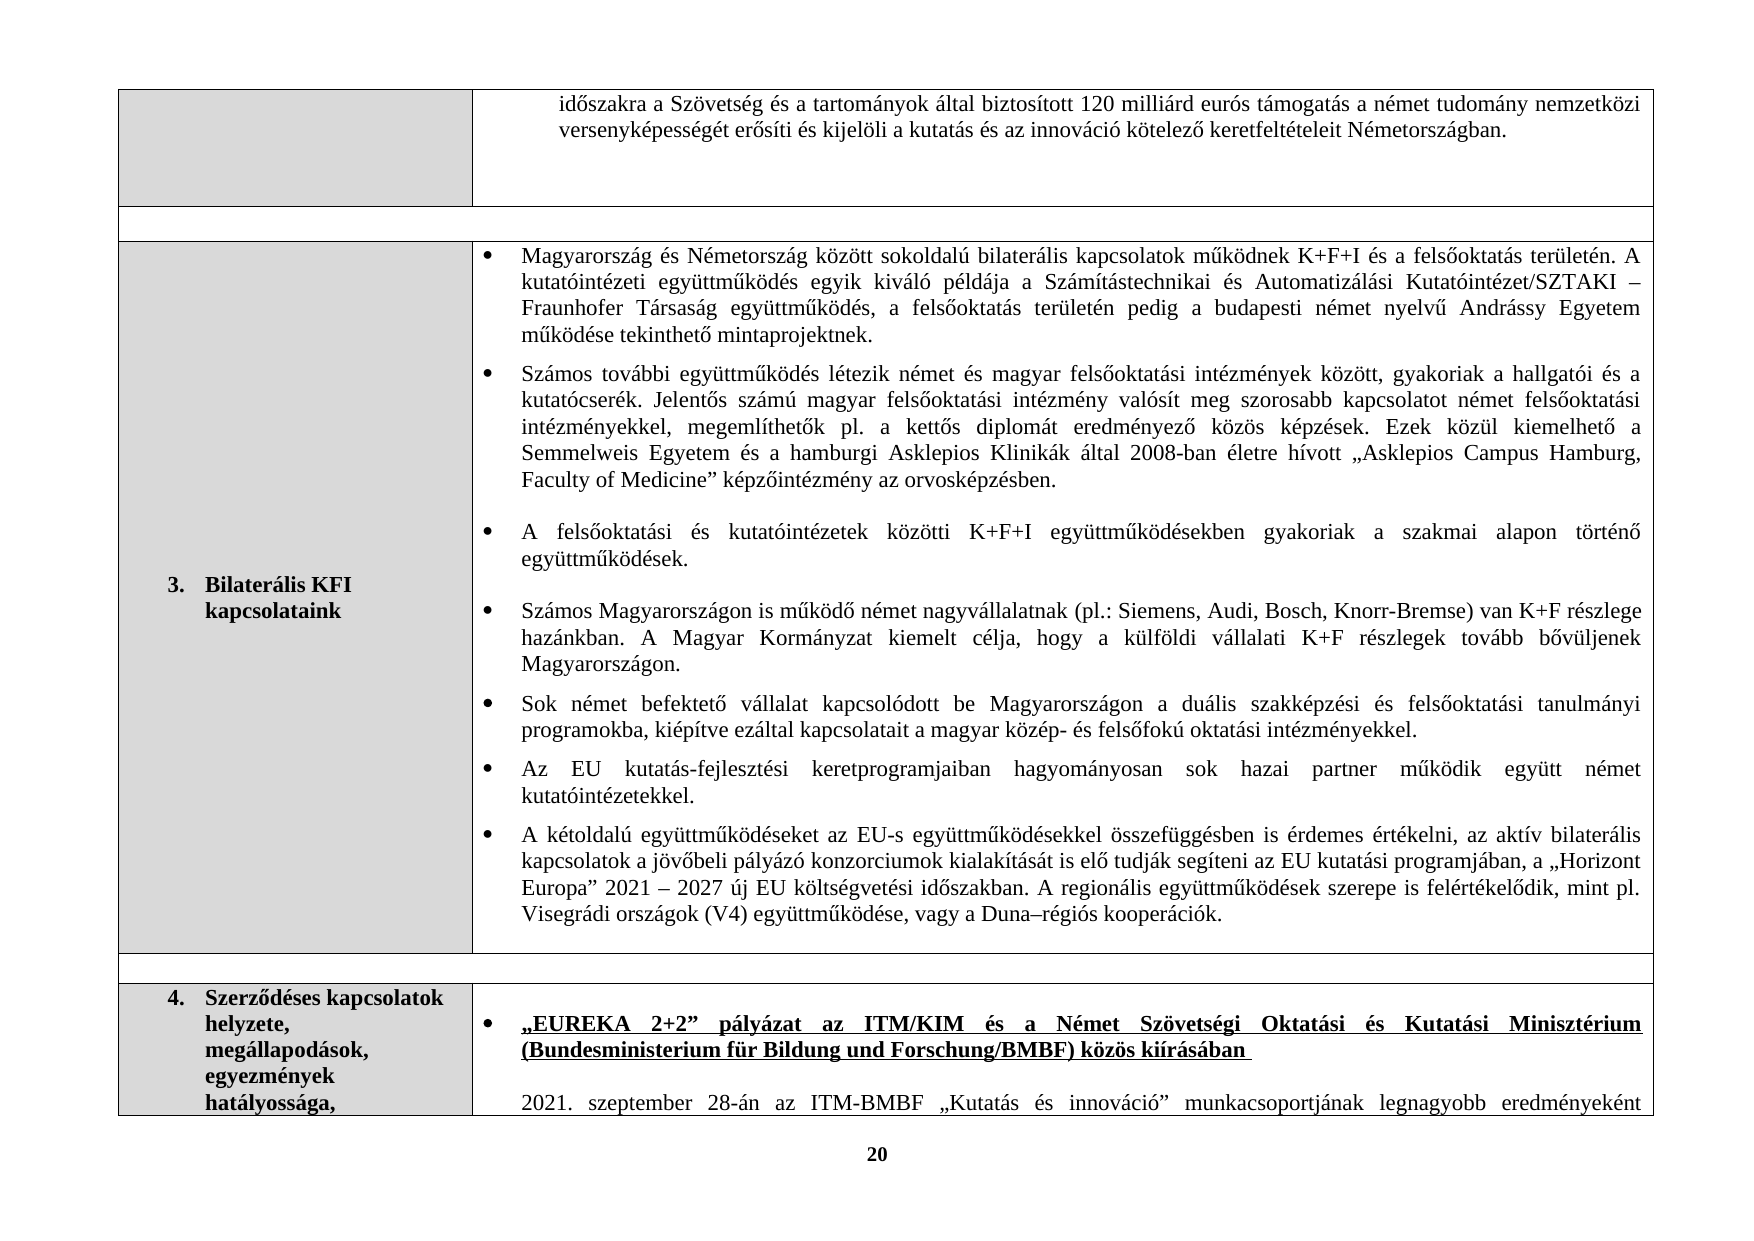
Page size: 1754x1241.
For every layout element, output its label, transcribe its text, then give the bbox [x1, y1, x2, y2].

table_cell [119, 207, 1653, 241]
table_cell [119, 984, 472, 1115]
table_cell Bilaterális KFI kapcsolataink [119, 242, 472, 953]
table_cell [473, 984, 1653, 1115]
table_cell [119, 954, 1653, 982]
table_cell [119, 90, 472, 206]
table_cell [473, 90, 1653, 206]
table_cell Magyarország és Németország között sokoldalú bilaterális kapcsolatok működnek K+F+I és a felsőoktatás területén. A kutatóintézeti együttműködés egyik kiváló példája a Számítástechnikai és Automatizálási Kutatóintézet/SZTAKI – Fraunhofer Társaság együttműködés, a felsőoktatás területén pedig a budapesti német nyelvű Andrássy Egyetem működése tekinthető mintaprojektnek. Számos további együttműködés létezik német és magyar felsőoktatási intézmények között, gyakoriak a hallgatói és a kutatócserék. Jelentős számú magyar felsőoktatási intézmény valósít meg szorosabb kapcsolatot német felsőoktatási intézményekkel, megemlíthetők pl. a kettős diplomát eredményező közös képzések. Ezek közül kiemelhető a Semmelweis Egyetem és a hamburgi Asklepios Klinikák által 2008-ban életre hívott „Asklepios Campus Hamburg, Faculty of Medicine” képzőintézmény az orvosképzésben. A felsőoktatási és kutatóintézetek közötti K+F+I együttműködésekben gyakoriak a szakmai alapon történő együttműködések. Számos Magyarországon is működő német nagyvállalatnak (pl.: Siemens, Audi, Bosch, Knorr-Bremse) van K+F részlege hazánkban. A Magyar Kormányzat kiemelt célja, hogy a külföldi vállalati K+F részlegek tovább bővüljenek Magyarországon. Sok német befektető vállalat kapcsolódott be Magyarországon a duális szakképzési és felsőoktatási tanulmányi programokba, kiépítve ezáltal kapcsolatait a magyar közép- és felsőfokú oktatási intézményekkel. Az EU kutatás-fejlesztési keretprogramjaiban hagyományosan sok hazai partner működik együtt német kutatóintézetekkel. A kétoldalú együttműködéseket az EU-s együttműködésekkel összefüggésben is érdemes értékelni, az aktív bilaterális kapcsolatok a jövőbeli pályázó konzorciumok kialakítását is elő tudják segíteni az EU kutatási programjában, a „Horizont Europa” 2021 – 2027 új EU költségvetési időszakban. A regionális együttműködések szerepe is felértékelődik, mint pl. Visegrádi országok (V4) együttműködése, vagy a Duna–régiós kooperációk. [473, 242, 1653, 953]
